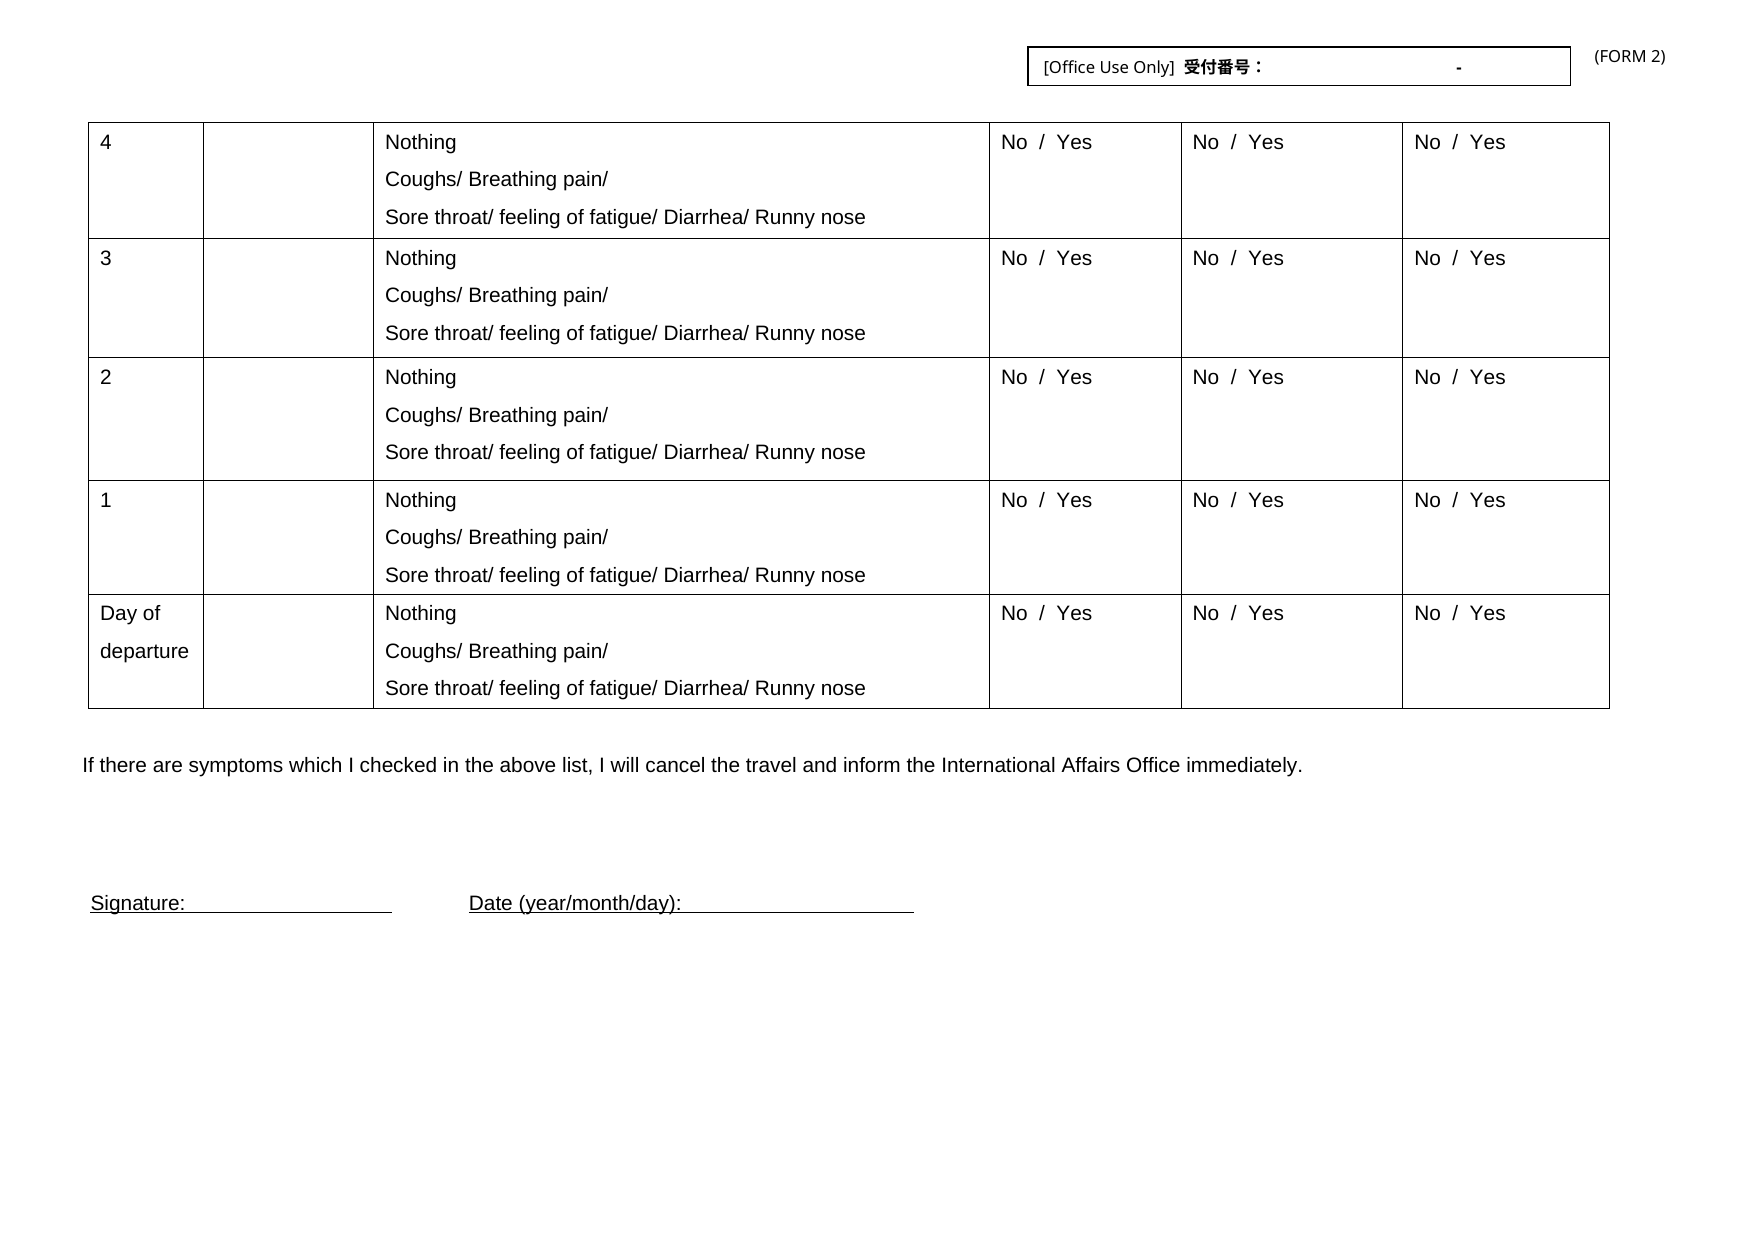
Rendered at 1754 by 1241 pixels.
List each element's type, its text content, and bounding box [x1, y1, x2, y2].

table_cell No / Yes [1403, 481, 1609, 593]
table_cell No / Yes [1403, 595, 1609, 708]
table_cell 1 [89, 481, 203, 593]
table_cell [374, 123, 989, 238]
table_cell No / Yes [990, 123, 1181, 238]
table_cell Nothing Coughs/ Breathing pain/ Sore throat/ feeling of fatigue/ Diarrhea/ Runny nose [374, 595, 989, 708]
table_cell 4 [89, 123, 203, 238]
table_cell No / Yes [990, 481, 1181, 593]
table_cell No / Yes [990, 358, 1181, 480]
table_cell No / Yes [1182, 123, 1402, 238]
table_cell Nothing Coughs/ Breathing pain/ Sore throat/ feeling of fatigue/ Diarrhea/ Runny nose [374, 481, 989, 593]
table_cell [204, 595, 373, 708]
table_cell No / Yes [1182, 358, 1402, 480]
table_cell [204, 481, 373, 593]
table_cell 3 [89, 239, 203, 357]
text If there are symptoms which I checked in the above list, I will cancel the travel and inform the International Affairs Office immediately. [82, 746, 1665, 784]
table_cell No / Yes [1403, 358, 1609, 480]
table_cell [204, 358, 373, 480]
table_cell [204, 123, 373, 238]
table_cell No / Yes [990, 239, 1181, 357]
table_cell No / Yes [1182, 239, 1402, 357]
table_cell Day of departure [89, 595, 203, 708]
table_cell No / Yes [1182, 595, 1402, 708]
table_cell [374, 239, 989, 357]
table_cell Nothing Coughs/ Breathing pain/ Sore throat/ feeling of fatigue/ Diarrhea/ Runny nose [374, 358, 989, 480]
table_cell No / Yes [1403, 239, 1609, 357]
text Signature: Date (year/month/day): [59, 884, 1665, 921]
table_cell No / Yes [1182, 481, 1402, 593]
table_cell 2 [89, 358, 203, 480]
table_cell [204, 239, 373, 357]
table_cell No / Yes [990, 595, 1181, 708]
table_cell No / Yes [1403, 123, 1609, 238]
